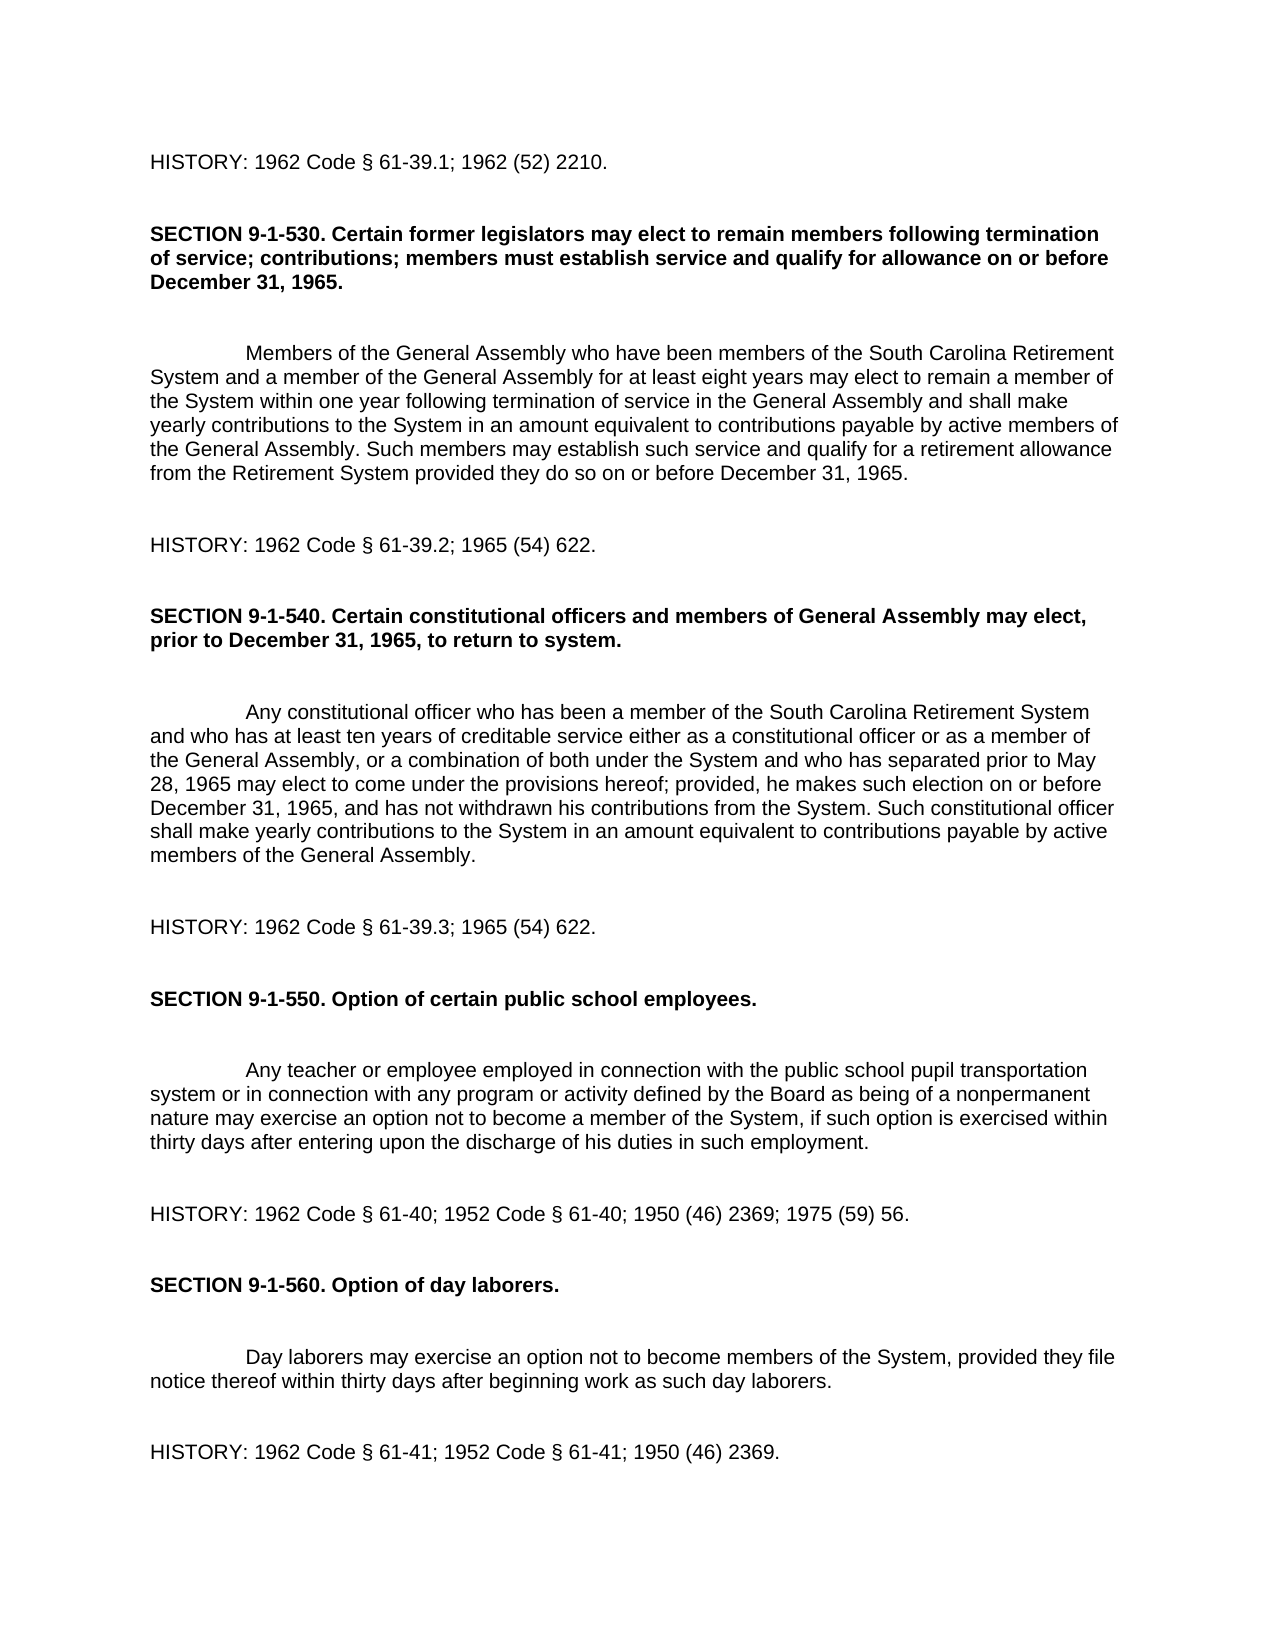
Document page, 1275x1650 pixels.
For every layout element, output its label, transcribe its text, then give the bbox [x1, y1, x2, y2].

text SECTION 9-1-540. Certain constitutional officers and members of General Assembly may elect, prior to December 31, 1965, to return to system. [150, 604, 1125, 676]
text Any constitutional officer who has been a member of the South Carolina Retirement System and who has at least ten years of creditable service either as a constitutional officer or as a member of the General Assembly, or a combination of both under the System and who has separated prior to May 28, 1965 may elect to come under the provisions hereof; provided, he makes such election on or before December 31, 1965, and has not withdrawn his contributions from the System. Such constitutional officer shall make yearly contributions to the System in an amount equivalent to contributions payable by active members of the General Assembly. [150, 699, 1125, 891]
text HISTORY: 1962 Code § 61-41; 1952 Code § 61-41; 1950 (46) 2369. [150, 1440, 1125, 1488]
text HISTORY: 1962 Code § 61-40; 1952 Code § 61-40; 1950 (46) 2369; 1975 (59) 56. [150, 1201, 1125, 1249]
text SECTION 9-1-530. Certain former legislators may elect to remain members following termination of service; contributions; members must establish service and qualify for allowance on or before December 31, 1965. [150, 222, 1125, 317]
text Any teacher or employee employed in connection with the public school pupil transportation system or in connection with any program or activity defined by the Board as being of a nonpermanent nature may exercise an option not to become a member of the System, if such option is exercised within thirty days after entering upon the discharge of his duties in such employment. [150, 1058, 1125, 1177]
text HISTORY: 1962 Code § 61-39.2; 1965 (54) 622. [150, 532, 1125, 580]
text HISTORY: 1962 Code § 61-39.1; 1962 (52) 2210. [150, 150, 1125, 198]
text HISTORY: 1962 Code § 61-39.3; 1965 (54) 622. [150, 915, 1125, 962]
text SECTION 9-1-550. Option of certain public school employees. [150, 986, 1125, 1034]
text Members of the General Assembly who have been members of the South Carolina Retirement System and a member of the General Assembly for at least eight years may elect to remain a member of the System within one year following termination of service in the General Assembly and shall make yearly contributions to the System in an amount equivalent to contributions payable by active members of the General Assembly. Such members may establish such service and qualify for a retirement allowance from the Retirement System provided they do so on or before December 31, 1965. [150, 341, 1125, 508]
text Day laborers may exercise an option not to become members of the System, provided they file notice thereof within thirty days after beginning work as such day laborers. [150, 1344, 1125, 1416]
text SECTION 9-1-560. Option of day laborers. [150, 1273, 1125, 1321]
